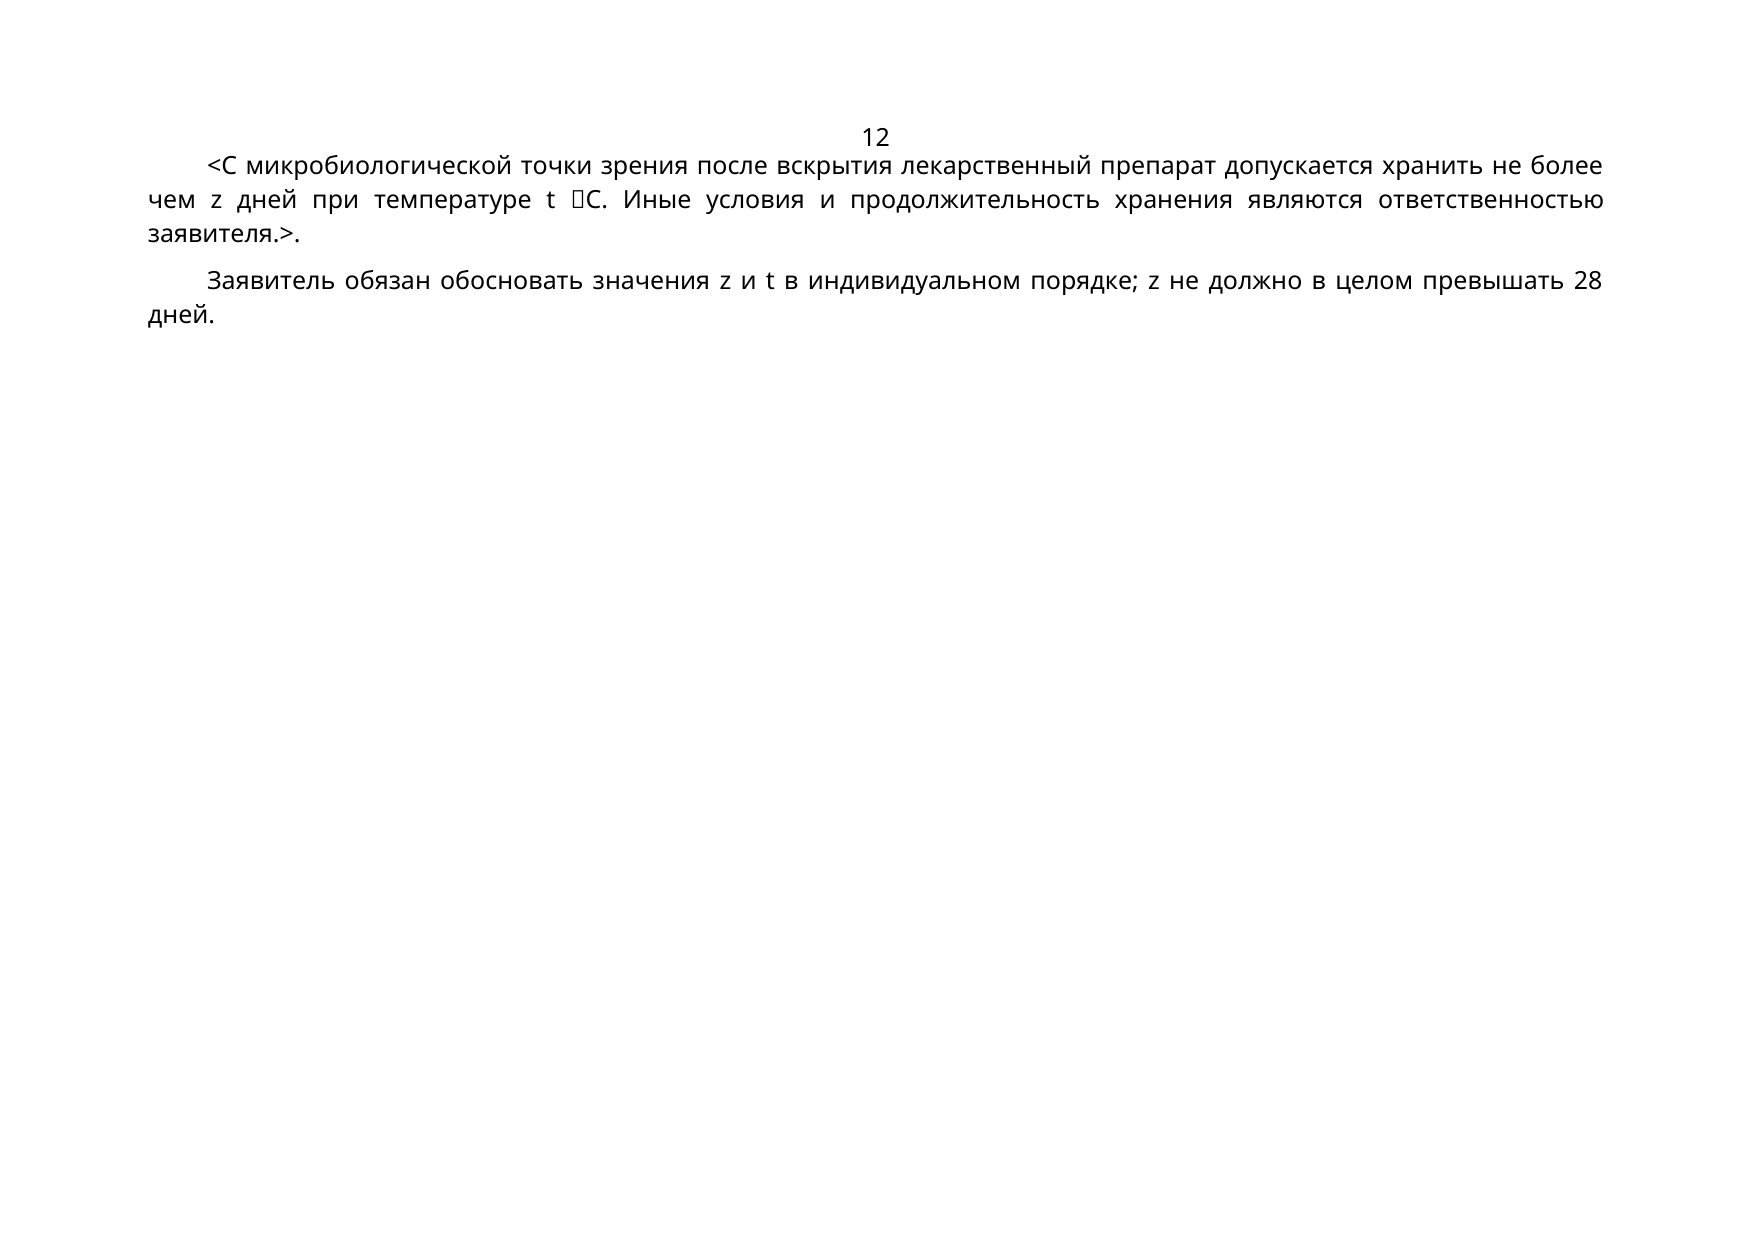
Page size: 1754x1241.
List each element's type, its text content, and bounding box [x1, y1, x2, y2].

text <С микробиологической точки зрения после вскрытия лекарственный препарат допускается хранить не более чем z дней при температуре t С. Иные условия и продолжительность хранения являются ответственностью заявителя.>. [148, 148, 1605, 250]
text Заявитель обязан обосновать значения z и t в индивидуальном порядке; z не должно в целом превышать 28 дней. [148, 262, 1605, 331]
